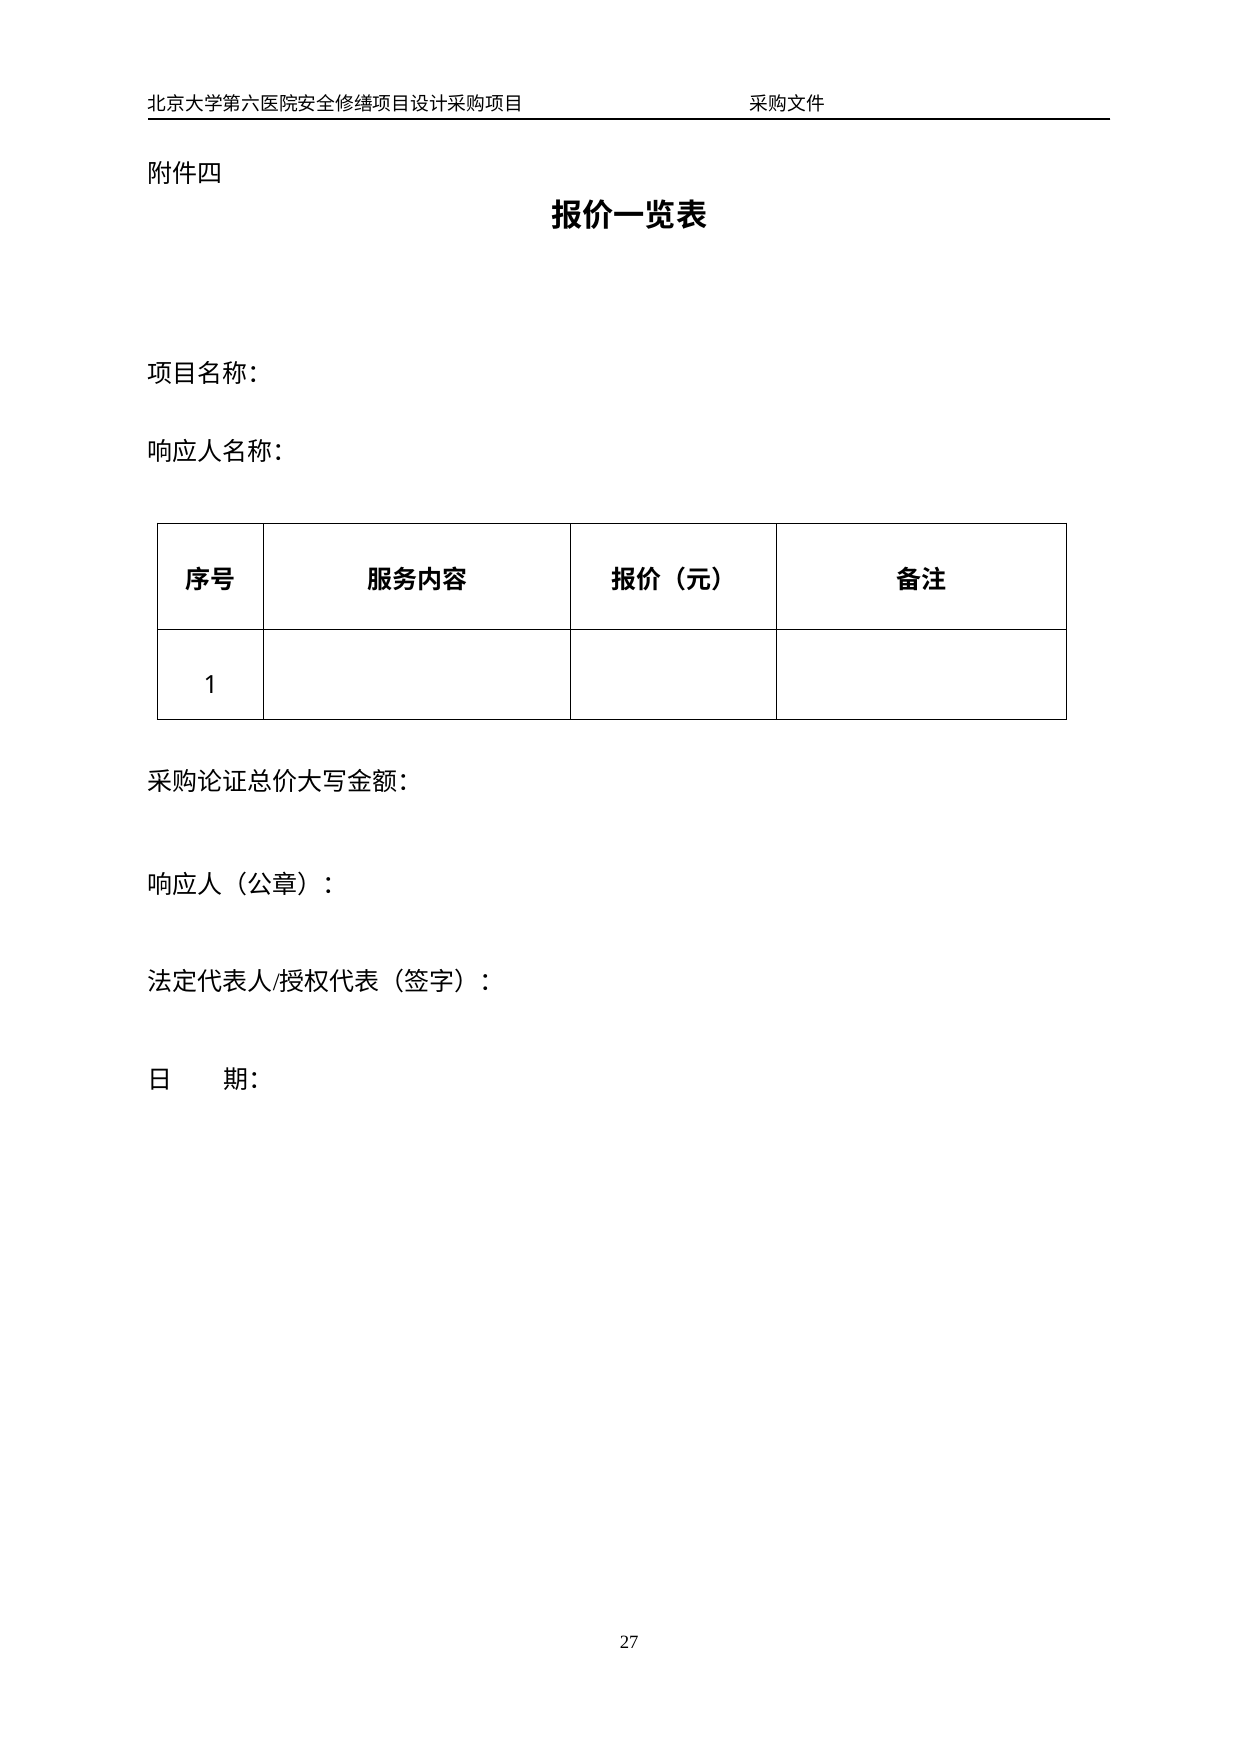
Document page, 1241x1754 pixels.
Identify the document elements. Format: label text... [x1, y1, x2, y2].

table_header 序号 [158, 524, 263, 629]
table_header 服务内容 [264, 524, 570, 629]
text 附件四 [148, 148, 1110, 191]
text 报价一览表 [148, 191, 1110, 235]
text 日 期： [148, 1059, 1110, 1095]
text 响应人（公章）： [148, 864, 1110, 900]
table_cell [571, 630, 776, 719]
text 响应人名称： [148, 427, 1110, 468]
text 法定代表人/授权代表（签字）： [148, 962, 1110, 998]
table_header 备注 [777, 524, 1066, 629]
table_header 报价（元） [571, 524, 776, 629]
text 项目名称： [148, 352, 1110, 389]
table_cell [777, 630, 1066, 719]
table_cell [264, 630, 570, 719]
table_cell 1 [158, 630, 263, 719]
text 采购论证总价大写金额： [148, 757, 1110, 799]
